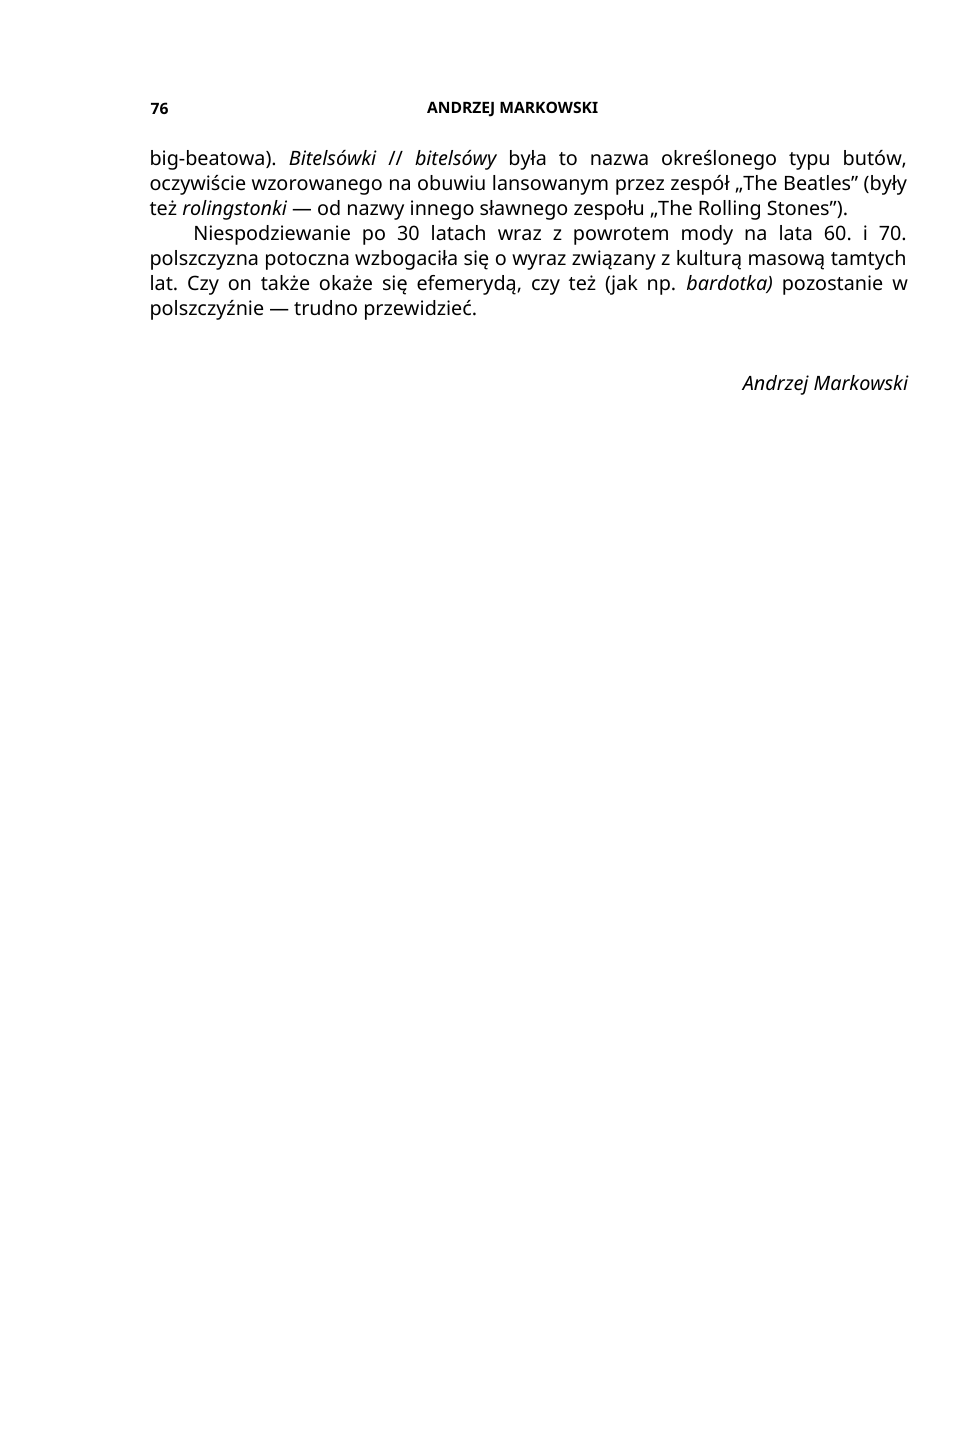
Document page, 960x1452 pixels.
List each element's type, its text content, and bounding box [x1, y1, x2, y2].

text Andrzej Markowski [149, 374, 908, 394]
text big-beatowa). Bitelsówki // bitelsówy była to nazwa określonego typu butów, oczywiście wzorowanego na obuwiu lansowanym przez zespół „The Beatles” (były też rolingstonki — od nazwy innego sławnego zespołu „The Rolling Stones”). [149, 145, 908, 220]
text Niespodziewanie po 30 latach wraz z powrotem mody na lata 60. i 70. polszczyzna potoczna wzbogaciła się o wyraz związany z kulturą masową tamtych lat. Czy on także okaże się efemerydą, czy też (jak np. bardotka) pozostanie w polszczyźnie — trudno przewidzieć. [149, 220, 908, 320]
text ANDRZEJ MARKOWSKI [427, 101, 598, 117]
text 76 [150, 102, 168, 117]
